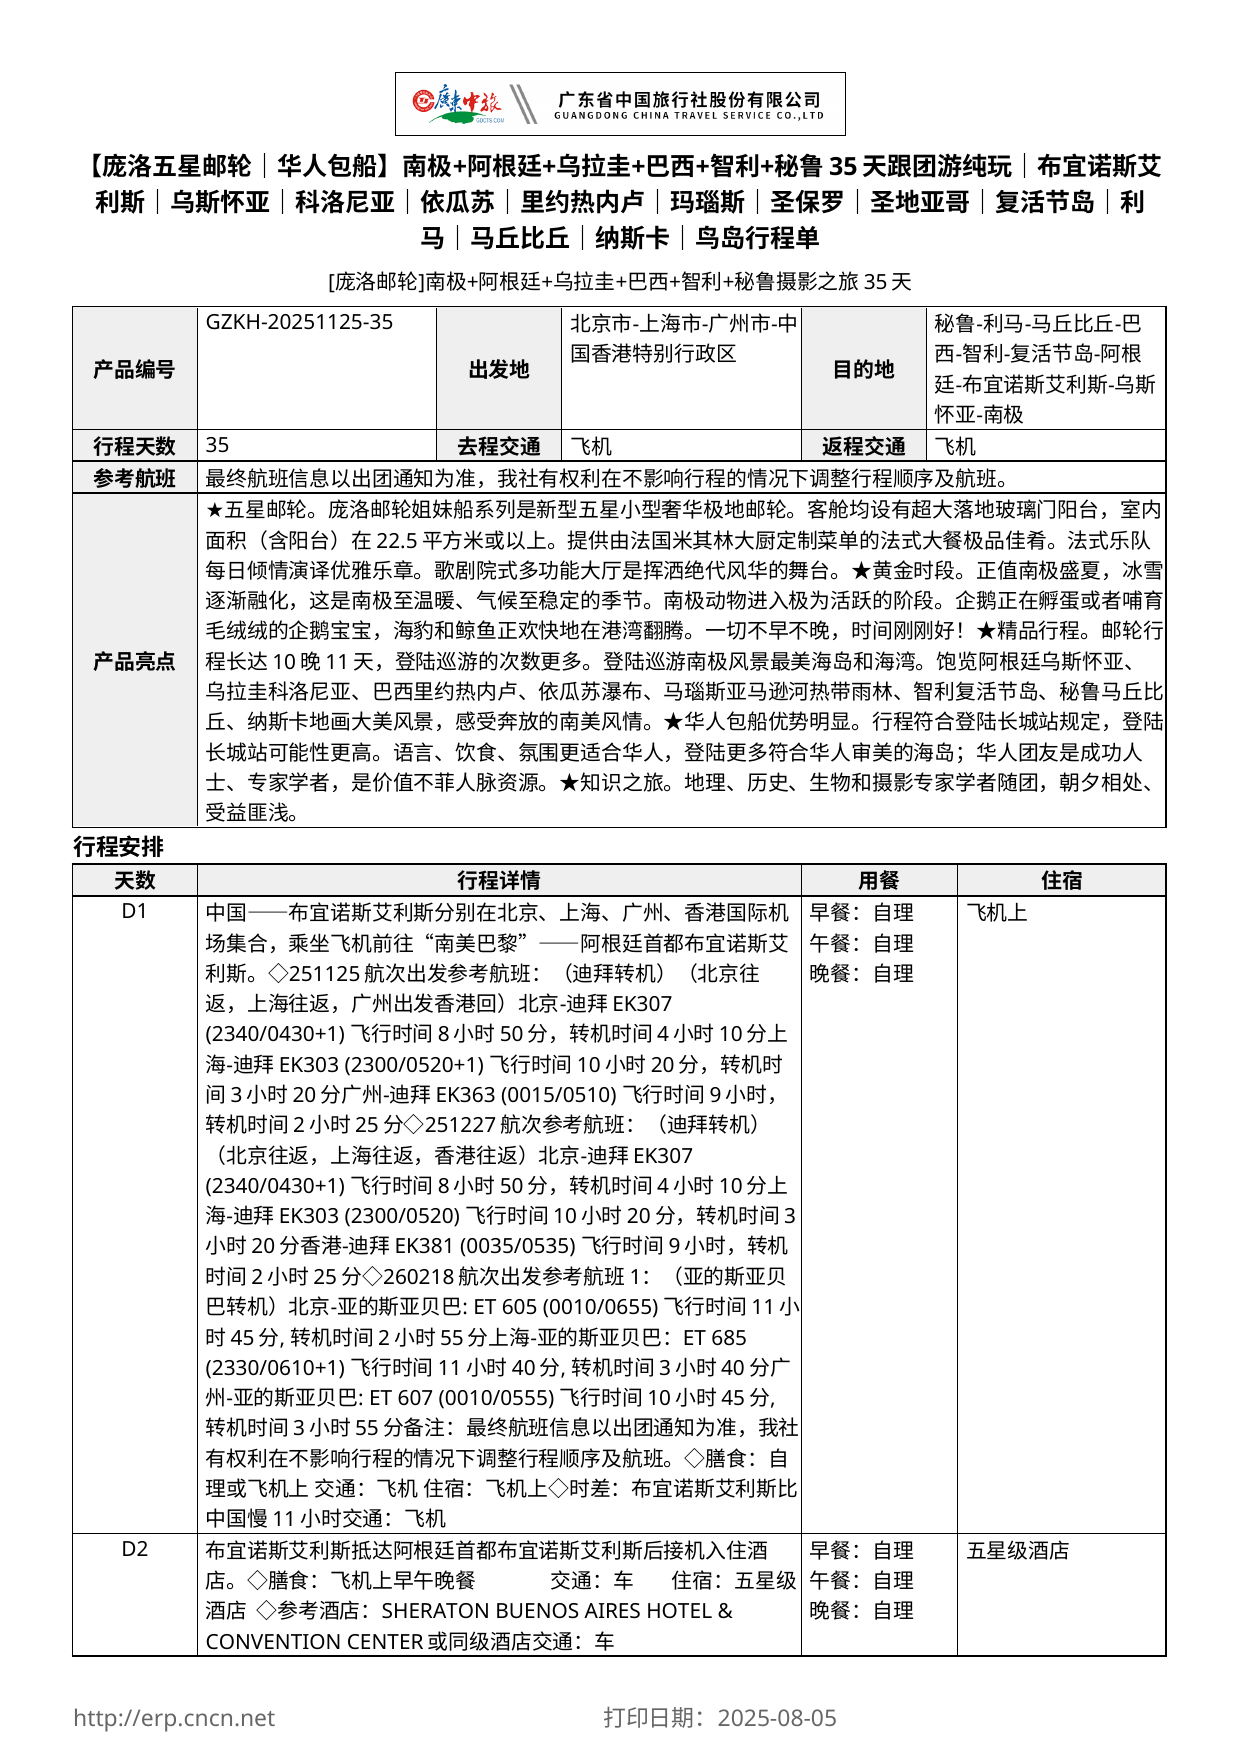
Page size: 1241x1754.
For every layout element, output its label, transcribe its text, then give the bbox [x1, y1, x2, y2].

table_header 目的地 [802, 307, 926, 429]
table_header 产品编号 [73, 307, 197, 429]
text 【庞洛五星邮轮｜华人包船】南极+阿根廷+乌拉圭+巴西+智利+秘鲁35天跟团游纯玩｜布宜诺斯艾利斯｜乌斯怀亚｜科洛尼亚｜依瓜苏｜里约热内卢｜玛瑙斯｜圣保罗｜圣地亚哥｜复活节岛｜利马｜马丘比丘｜纳斯卡｜鸟岛行程单 [73, 146, 1167, 255]
table_cell 飞机 [927, 430, 1165, 460]
table_header 用餐 [802, 865, 957, 895]
table_cell 早餐：自理 午餐：自理 晚餐：自理 [802, 897, 957, 1533]
table_cell 返程交通 [802, 430, 926, 460]
table_cell 飞机上 [958, 897, 1165, 1533]
table_header GZKH-20251125-35 [198, 307, 436, 429]
table_cell 五星级酒店 [958, 1534, 1165, 1655]
table_header 出发地 [437, 307, 561, 429]
table_cell 中国——布宜诺斯艾利斯 [198, 897, 801, 1533]
table_cell 布宜诺斯艾利斯 [198, 1534, 801, 1655]
text [庞洛邮轮]南极+阿根廷+乌拉圭+巴西+智利+秘鲁摄影之旅35天 [73, 265, 1167, 295]
table_cell 去程交通 [437, 430, 561, 460]
table_header 行程详情 [198, 865, 801, 895]
table_cell D1 [73, 897, 197, 1533]
table_cell 产品亮点 [73, 494, 197, 826]
table_cell 最终航班信息以出团通知为准，我社有权利在不影响行程的情况下调整行程顺序及航班。 [198, 462, 1165, 492]
text 行程安排 [73, 829, 1167, 862]
table_header 北京市-上海市-广州市-中国香港特别行政区 [562, 307, 801, 429]
table_cell 早餐：自理 午餐：自理 晚餐：自理 [802, 1534, 957, 1655]
table_cell 35 [198, 430, 436, 460]
table_header 秘鲁-利马-马丘比丘-巴西-智利-复活节岛-阿根廷-布宜诺斯艾利斯-乌斯怀亚-南极 [927, 307, 1165, 429]
table_cell 行程天数 [73, 430, 197, 460]
table_header 天数 [73, 865, 197, 895]
table_cell 飞机 [562, 430, 801, 460]
table_header 住宿 [958, 865, 1165, 895]
picture [396, 73, 845, 135]
table_cell D2 [73, 1534, 197, 1655]
table_cell 参考航班 [73, 462, 197, 492]
table_cell ★五星邮轮。庞洛邮轮姐妹船系列是新型五星小型奢华极地邮轮。客舱均设有超大落地玻璃门阳台，室内面积（含阳台）在22.5平方米或以上。提供由法国米其林大厨定制菜单的法式大餐极品佳肴。法式乐队每日倾情演译优雅乐章。歌剧院式多功能大厅是挥洒绝代风华的舞台。 [198, 494, 1165, 826]
